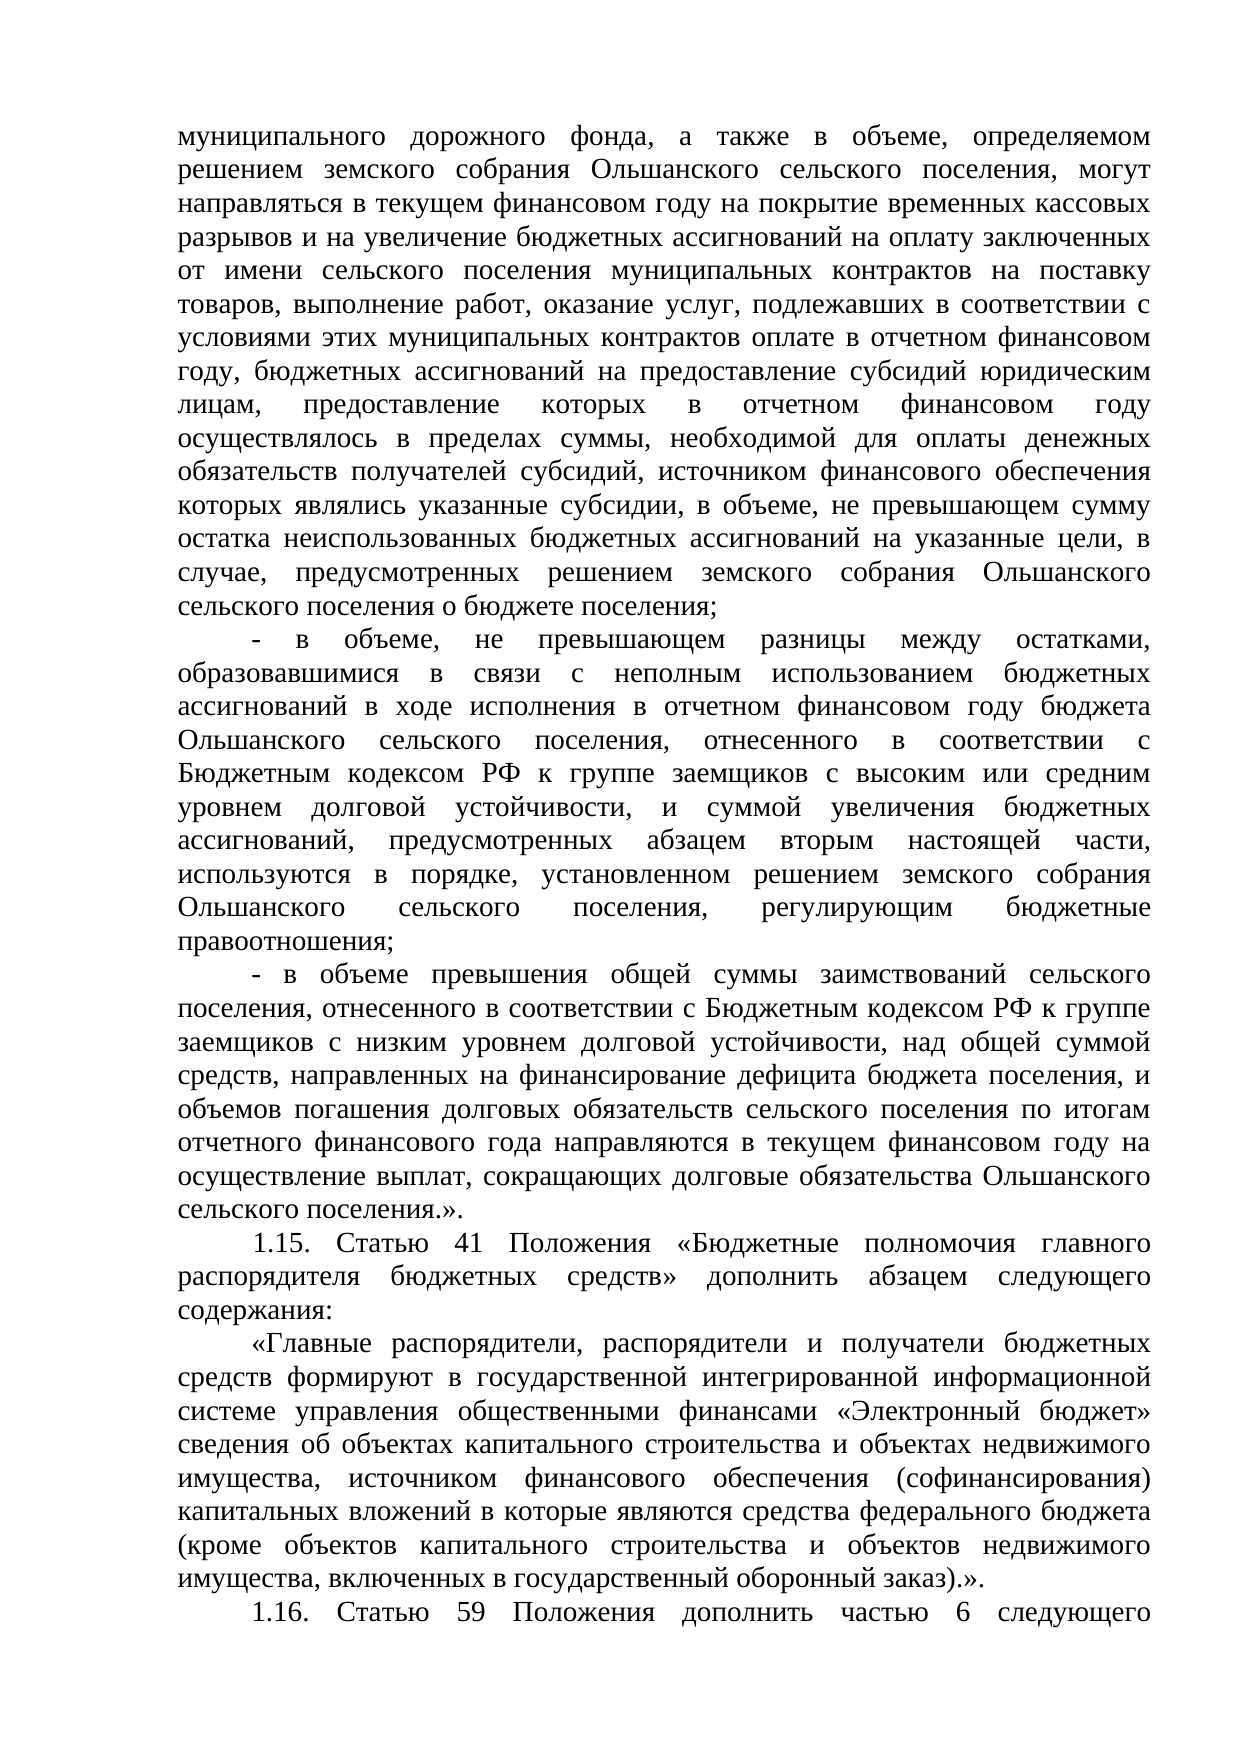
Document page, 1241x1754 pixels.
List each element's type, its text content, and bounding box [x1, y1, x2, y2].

list - в объеме превышения общей суммы заимствований сельского поселения, отнесенного в соответствии с Бюджетным кодексом РФ к группе заемщиков с низким уровнем долговой устойчивости, над общей суммой средств, направленных на финансирование дефицита бюджета поселения, и объемов погашения долговых обязательств сельского поселения по итогам отчетного финансового года направляются в текущем финансовом году на осуществление выплат, сокращающих долговые обязательства Ольшанского сельского поселения.». [177, 957, 1152, 1225]
list - в объеме, не превышающем разницы между остатками, образовавшимися в связи с неполным использованием бюджетных ассигнований в ходе исполнения в отчетном финансовом году бюджета Ольшанского сельского поселения, отнесенного в соответствии с Бюджетным кодексом РФ к группе заемщиков с высоким или средним уровнем долговой устойчивости, и суммой увеличения бюджетных ассигнований, предусмотренных абзацем вторым настоящей части, используются в порядке, установленном решением земского собрания Ольшанского сельского поселения, регулирующим бюджетные правоотношения; [177, 621, 1152, 957]
text 1.15. Статью 41 Положения «Бюджетные полномочия главного распорядителя бюджетных средств» дополнить абзацем следующего содержания: [177, 1225, 1152, 1326]
list «Главные распорядители, распорядители и получатели бюджетных средств формируют в государственной интегрированной информационной системе управления общественными финансами «Электронный бюджет» сведения об объектах капитального строительства и объектах недвижимого имущества, источником финансового обеспечения (софинансирования) капитальных вложений в которые являются средства федерального бюджета (кроме объектов капитального строительства и объектов недвижимого имущества, включенных в государственный оборонный заказ).». [177, 1326, 1152, 1594]
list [177, 1594, 1152, 1627]
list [177, 118, 1152, 621]
